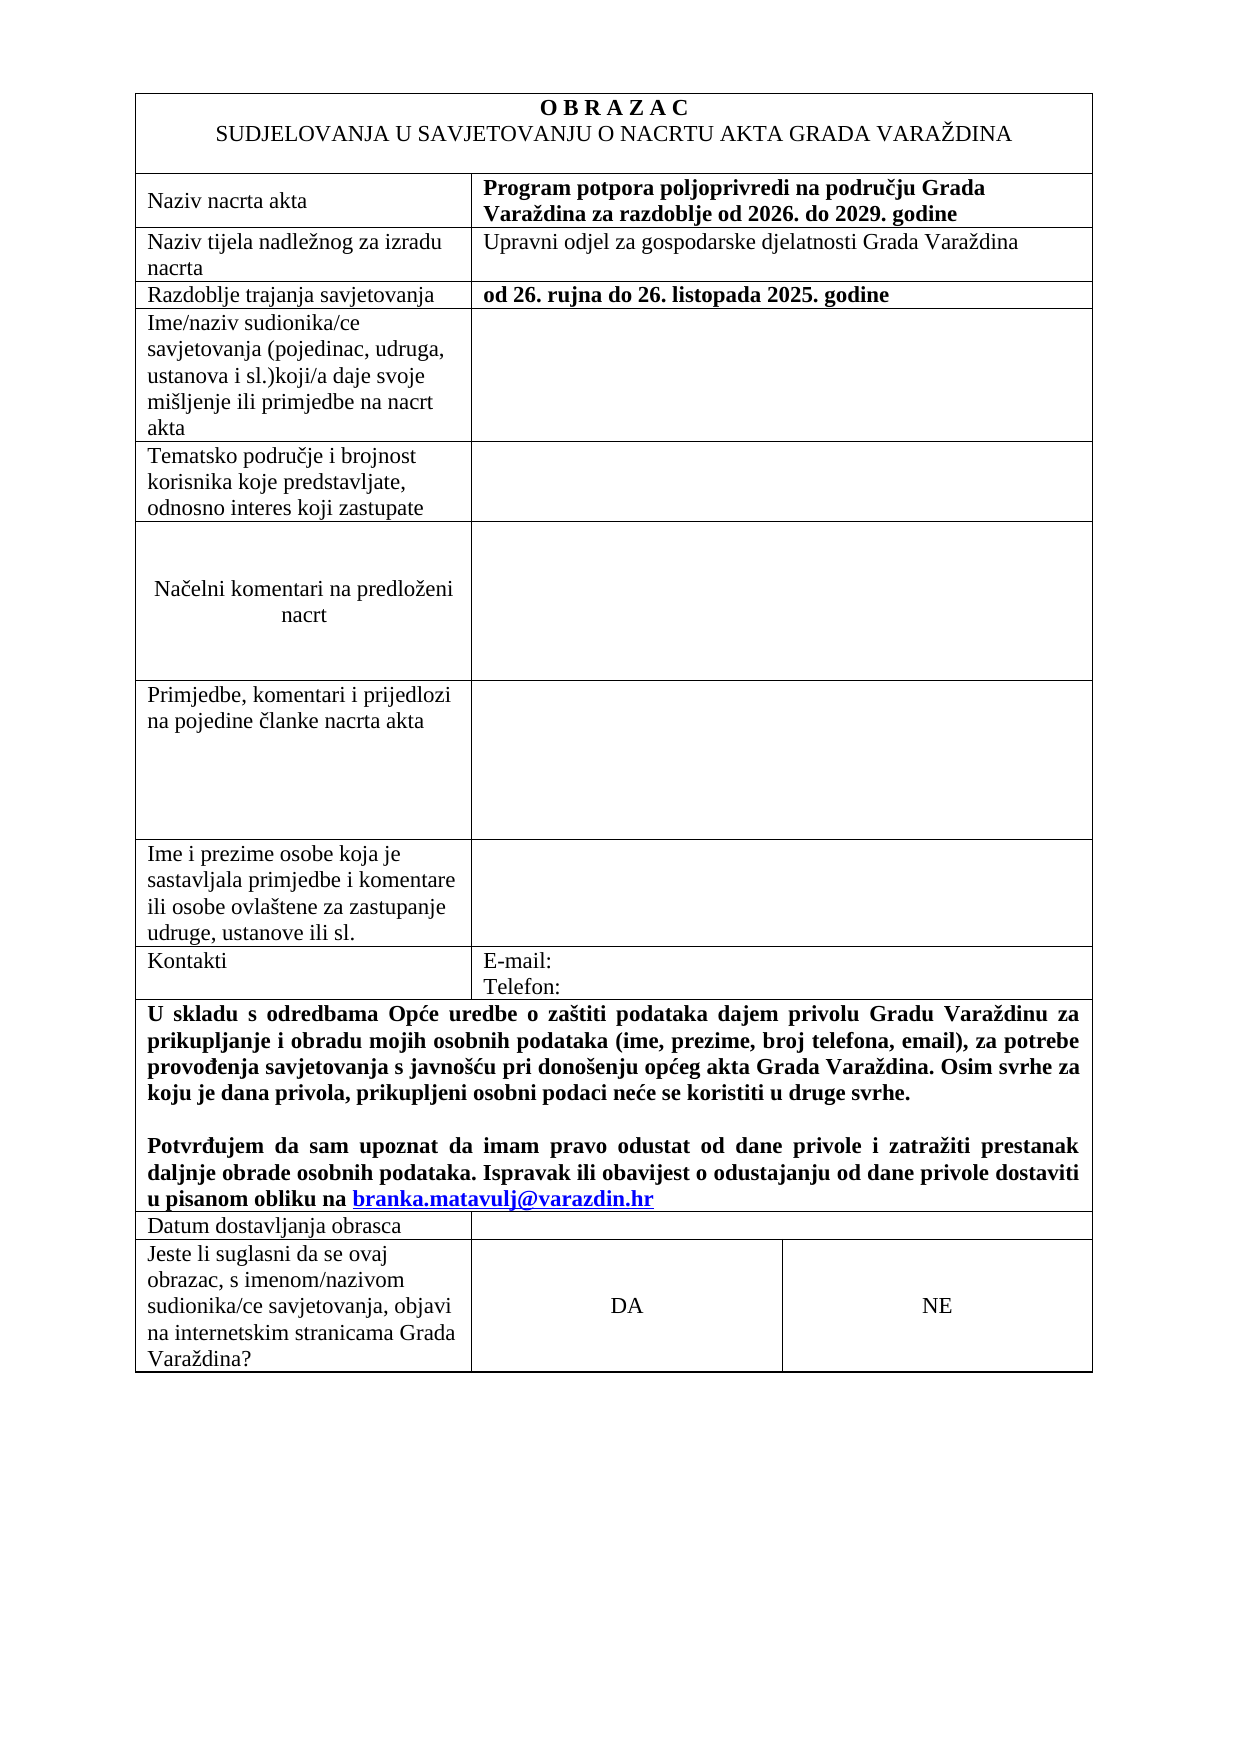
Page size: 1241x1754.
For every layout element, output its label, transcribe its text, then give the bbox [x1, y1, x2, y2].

table_cell [472, 1212, 1092, 1239]
table_header O B R A Z A C SUDJELOVANJA U SAVJETOVANJU O NACRTU AKTA GRADA VARAŽDINA [136, 94, 1092, 173]
table_cell Jeste li suglasni da se ovaj obrazac, s imenom/nazivom sudionika/ce savjetovanja, objavi na internetskim stranicama Grada Varaždina? [136, 1240, 471, 1371]
table_cell Ime i prezime osobe koja je sastavljala primjedbe i komentare ili osobe ovlaštene za zastupanje udruge, ustanove ili sl. [136, 840, 471, 946]
table_cell Naziv tijela nadležnog za izradu nacrta [136, 228, 471, 281]
table_cell Tematsko područje i brojnost korisnika koje predstavljate, odnosno interes koji zastupate [136, 442, 471, 521]
table_cell U skladu s odredbama Opće uredbe o zaštiti podataka dajem privolu Gradu Varaždinu za prikupljanje i obradu mojih osobnih podataka (ime, prezime, broj telefona, email), za potrebe provođenja savjetovanja s javnošću pri donošenju općeg akta Grada Varaždina. Osim svrhe za koju je dana privola, prikupljeni osobni podaci neće se koristiti u druge svrhe. Potvrđujem da sam upoznat da imam pravo odustat od dane privole i zatražiti prestanak daljnje obrade osobnih podataka. Ispravak ili obavijest o odustajanju od dane privole dostaviti u pisanom obliku na branka.matavulj@varazdin.hr [136, 1000, 1092, 1211]
table_cell Datum dostavljanja obrasca [136, 1212, 471, 1239]
table_cell Primjedbe, komentari i prijedlozi na pojedine članke nacrta akta [136, 681, 471, 839]
table_cell Kontakti [136, 947, 471, 999]
table_cell Ime/naziv sudionika/ce savjetovanja (pojedinac, udruga, ustanova i sl.)koji/a daje svoje mišljenje ili primjedbe na nacrt akta [136, 309, 471, 441]
table_cell [472, 681, 1092, 839]
table_cell Program potpora poljoprivredi na području Grada Varaždina za razdoblje od 2026. do 2029. godine [472, 174, 1092, 227]
table_cell [472, 840, 1092, 946]
table_cell [472, 522, 1092, 680]
table_cell [472, 442, 1092, 521]
table_cell DA [472, 1240, 782, 1371]
table_cell Načelni komentari na predloženi nacrt [136, 522, 471, 680]
table_cell E-mail: Telefon: [472, 947, 1092, 999]
table_cell Razdoblje trajanja savjetovanja [136, 282, 471, 308]
table_cell Naziv nacrta akta [136, 174, 471, 227]
table_cell NE [783, 1240, 1092, 1371]
table_cell Upravni odjel za gospodarske djelatnosti Grada Varaždina [472, 228, 1092, 281]
table_cell od 26. rujna do 26. listopada 2025. godine [472, 282, 1092, 308]
table_cell [472, 309, 1092, 441]
